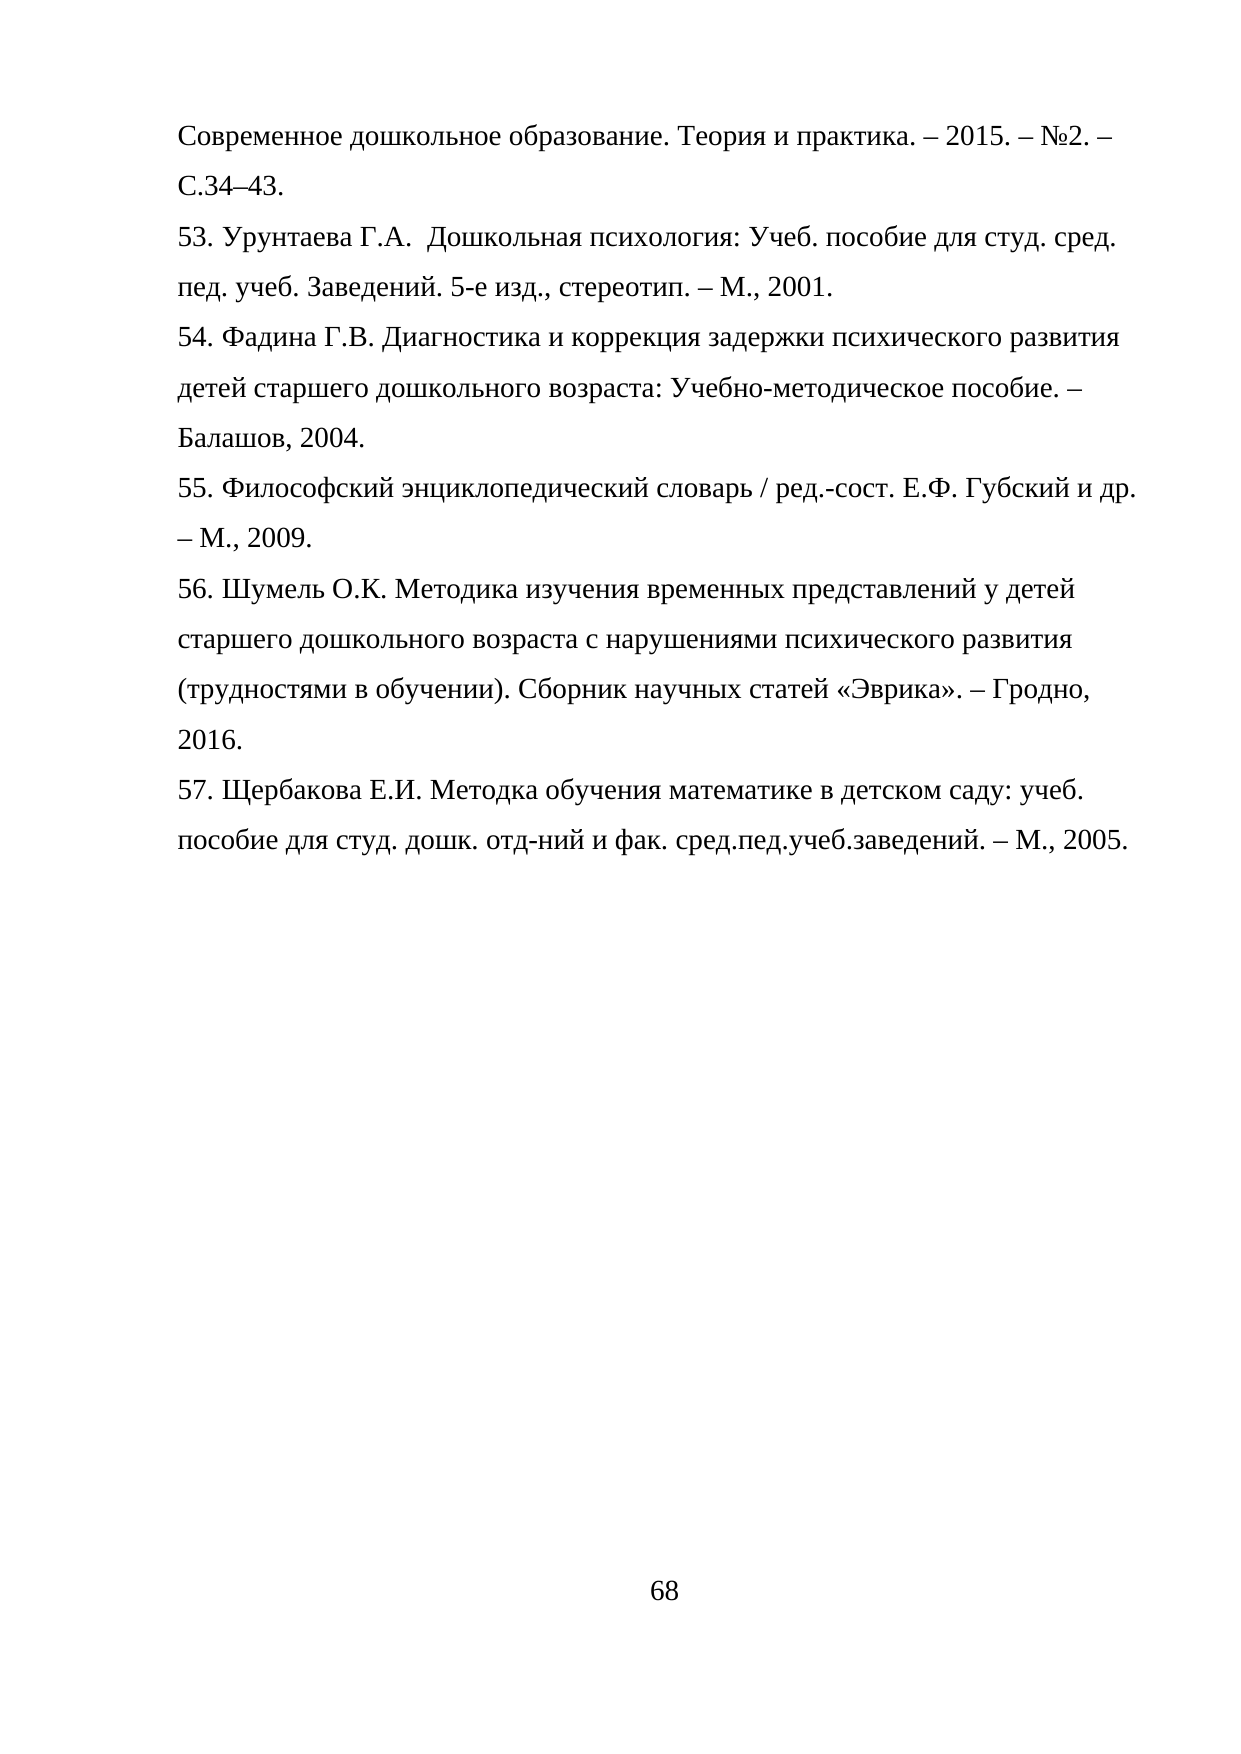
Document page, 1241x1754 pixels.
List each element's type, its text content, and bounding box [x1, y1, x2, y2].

list Философский энциклопедический словарь / ред.-сост. Е.Ф. Губский и др. – М., 2009. [177, 470, 1152, 554]
list Щербакова Е.И. Методка обучения математике в детском саду: учеб. пособие для студ. дошк. отд-ний и фак. сред.пед.учеб.заведений. – М., 2005. [177, 772, 1152, 856]
list Фадина Г.В. Диагностика и коррекция задержки психического развития детей старшего дошкольного возраста: Учебно-методическое пособие. – Балашов, 2004. [177, 319, 1152, 453]
list Шумель О.К. Методика изучения временных представлений у детей старшего дошкольного возраста с нарушениями психического развития (трудностями в обучении). Сборник научных статей «Эврика». – Гродно, 2016. [177, 571, 1152, 755]
list Урунтаева Г.А. Дошкольная психология: Учеб. пособие для студ. сред. пед. учеб. Заведений. 5-е изд., стереотип. – М., 2001. [177, 219, 1152, 303]
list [177, 118, 1152, 202]
